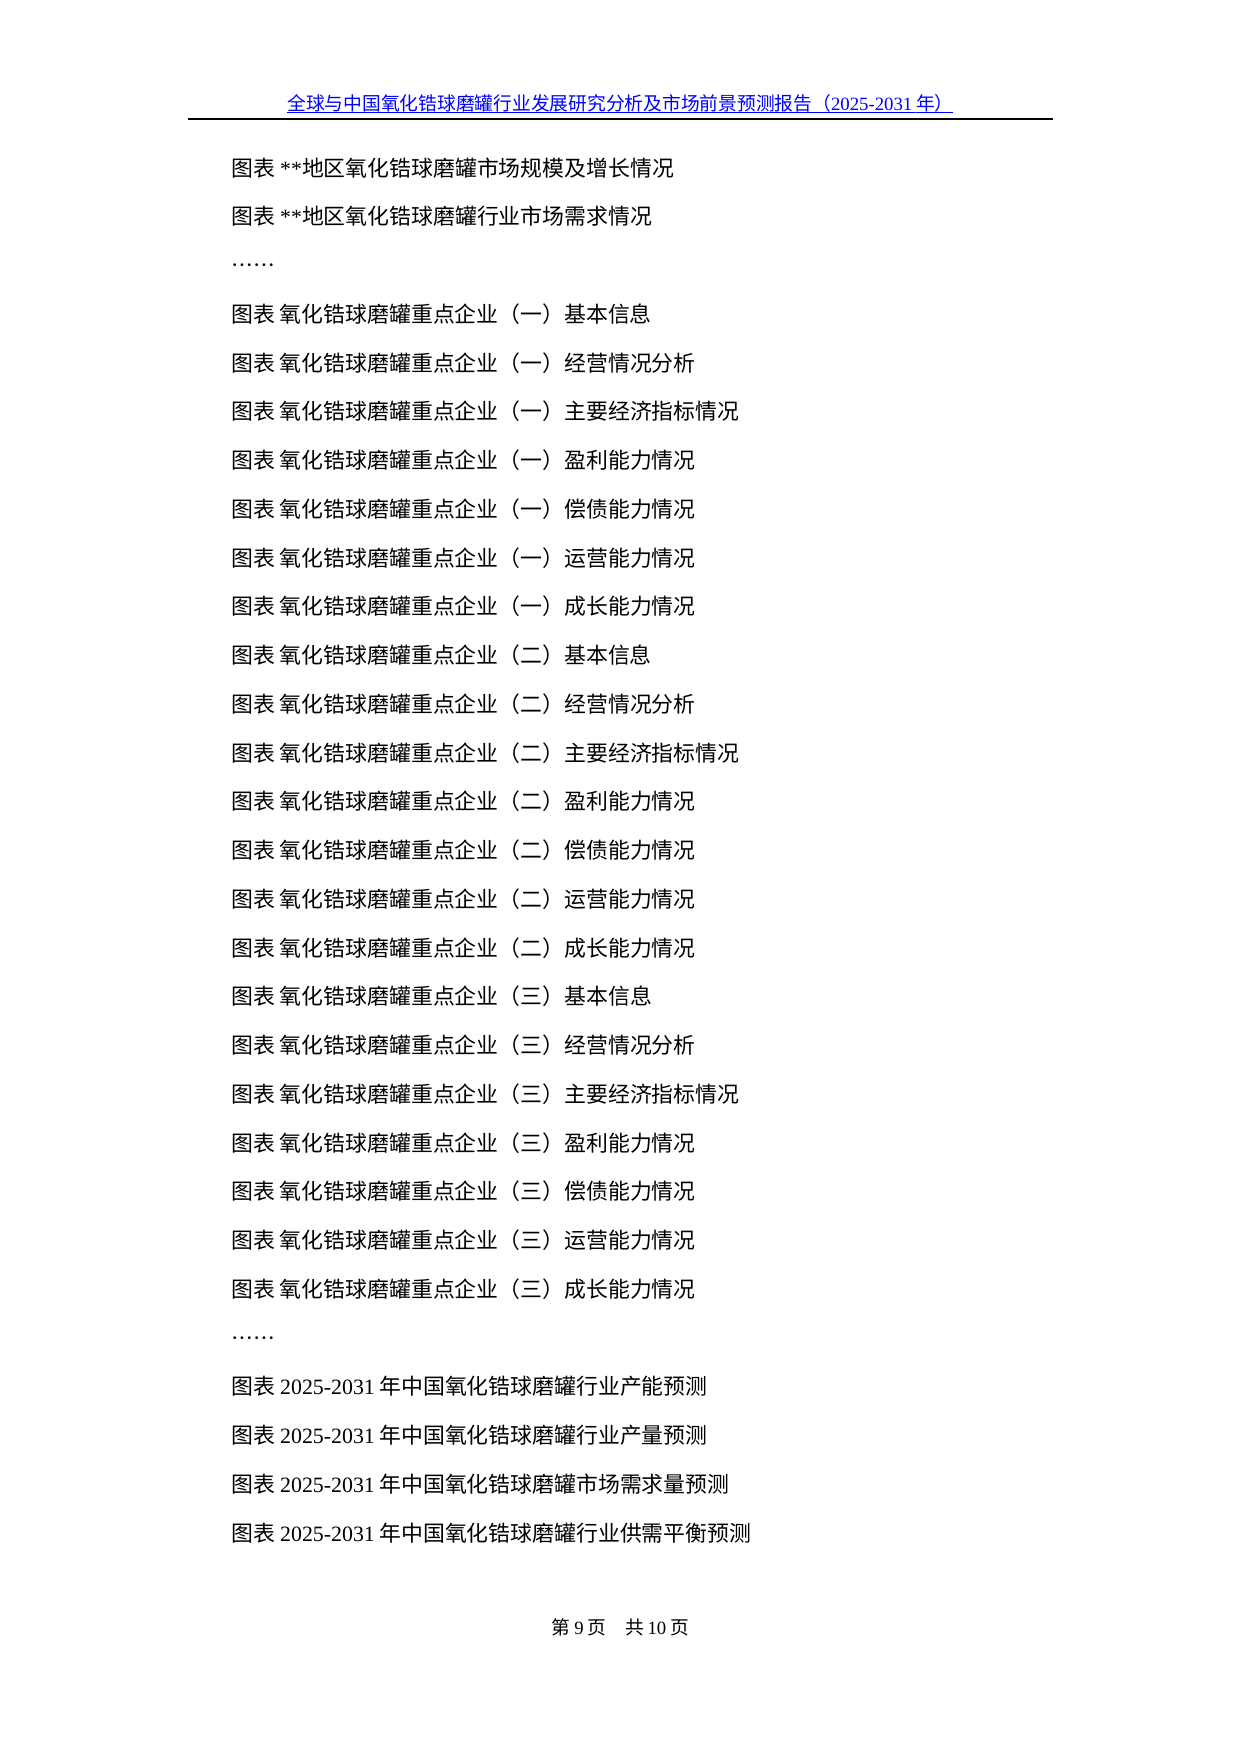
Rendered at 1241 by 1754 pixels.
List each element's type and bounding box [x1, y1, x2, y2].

text [187, 150, 1053, 1548]
